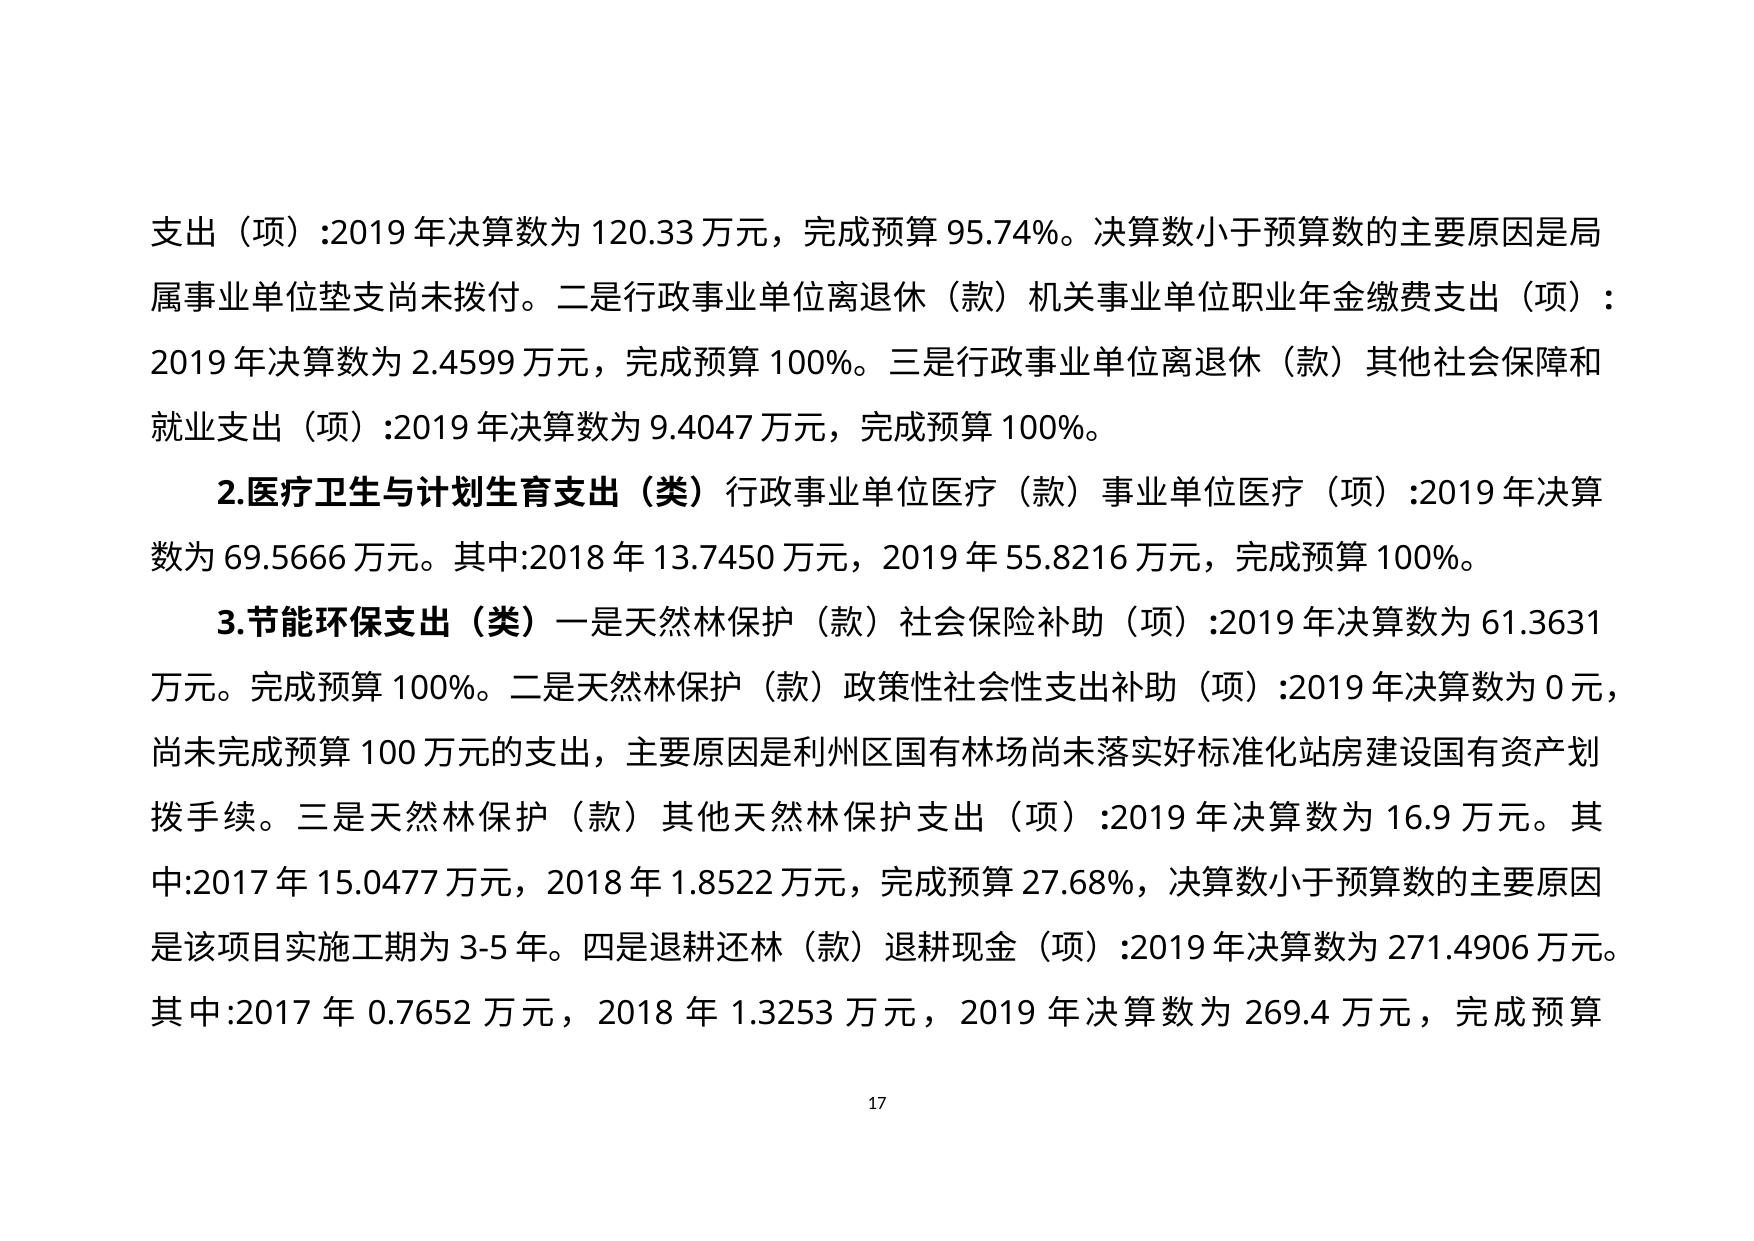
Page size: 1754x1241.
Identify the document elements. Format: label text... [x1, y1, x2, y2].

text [150, 588, 1604, 1043]
text 2.医疗卫生与计划生育支出（类）行政事业单位医疗（款）事业单位医疗（项）:2019年决算数为69.5666万元。其中:2018年13.7450万元，2019年55.8216万元，完成预算100%。 [150, 458, 1604, 588]
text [150, 198, 1604, 458]
